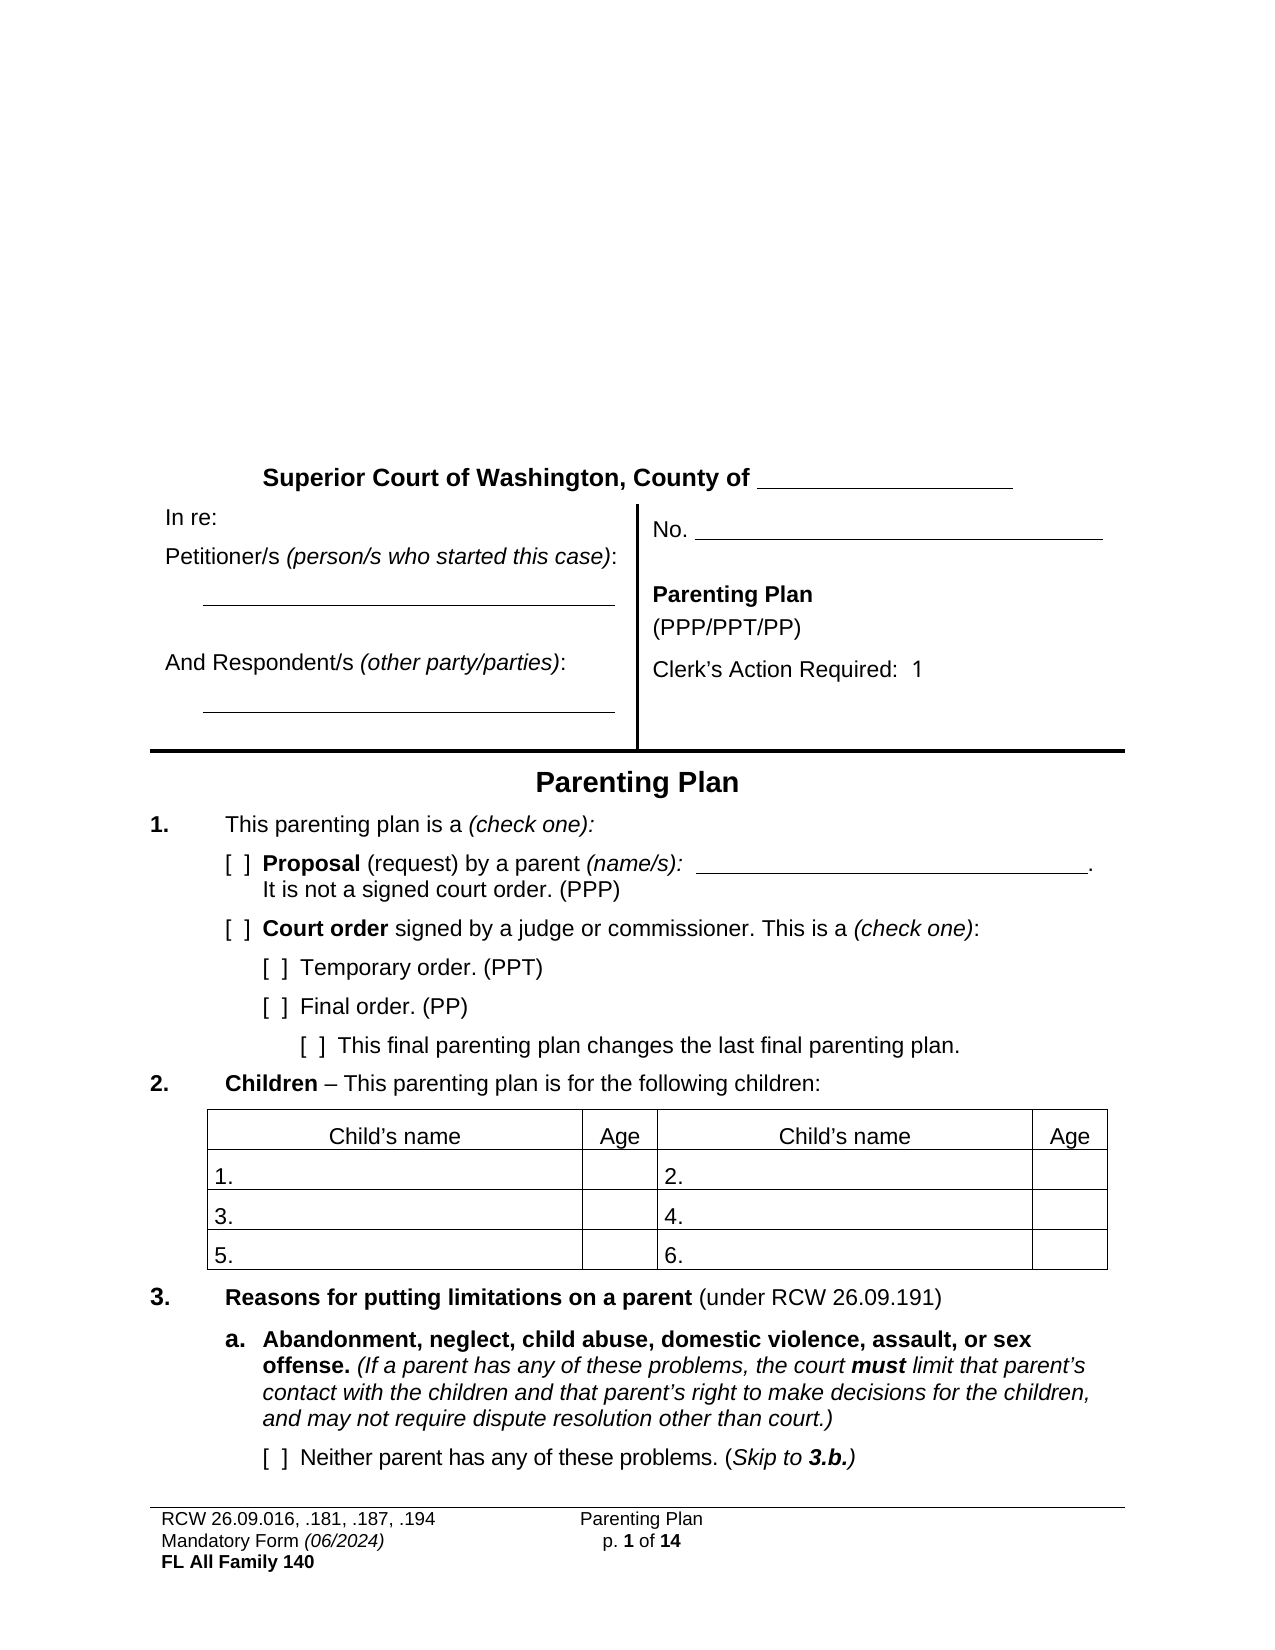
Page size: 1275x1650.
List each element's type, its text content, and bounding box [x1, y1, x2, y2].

text [ ] Final order. (PP) [262, 993, 1125, 1019]
table_cell [1033, 1230, 1107, 1269]
table_cell [583, 1150, 657, 1189]
table_cell 3. [208, 1190, 582, 1229]
table_header Child’s name [658, 1110, 1032, 1149]
table_cell [1033, 1190, 1107, 1229]
table_cell 5. [208, 1230, 582, 1269]
table_header Age [1033, 1110, 1107, 1149]
title 2. Children – This parenting plan is for the following children: [150, 1070, 1125, 1097]
text [ ] Proposal (request) by a parent (name/s): . It is not a signed court order. (PPP) [225, 850, 1125, 902]
title 1. This parenting plan is a (check one): [150, 811, 1125, 837]
title 3. Reasons for putting limitations on a parent (under RCW 26.09.191) [150, 1282, 1125, 1311]
text Parenting Plan [150, 765, 1125, 798]
table_cell 4. [658, 1190, 1032, 1229]
text [ ] Neither parent has any of these problems. (Skip to 3.b.) [262, 1444, 1125, 1470]
text [ ] Court order signed by a judge or commissioner. This is a (check one): [225, 915, 1125, 941]
table_header Child’s name [208, 1110, 582, 1149]
text [ ] This final parenting plan changes the last final parenting plan. [300, 1032, 1125, 1058]
table_cell [583, 1190, 657, 1229]
table_cell [1033, 1150, 1107, 1189]
text [ ] Temporary order. (PPT) [262, 954, 1125, 980]
table_cell 2. [658, 1150, 1032, 1189]
table_cell 1. [208, 1150, 582, 1189]
table_cell 6. [658, 1230, 1032, 1269]
table_header In re: Petitioner/s (person/s who started this case): And Respondent/s (other party/parties): [150, 504, 636, 749]
table_header Age [583, 1110, 657, 1149]
text a. Abandonment, neglect, child abuse, domestic violence, assault, or sex offense. (If a parent has any of these problems, the court must limit that parent’s contact with the children and that parent’s right to make decisions for the children, and may not require dispute resolution other than court.) [225, 1324, 1125, 1431]
table_cell [583, 1230, 657, 1269]
table_header No. Parenting Plan (PPP/PPT/PP) Clerk’s Action Required: 1 [639, 504, 1125, 749]
text Superior Court of Washington, County of [150, 462, 1125, 491]
